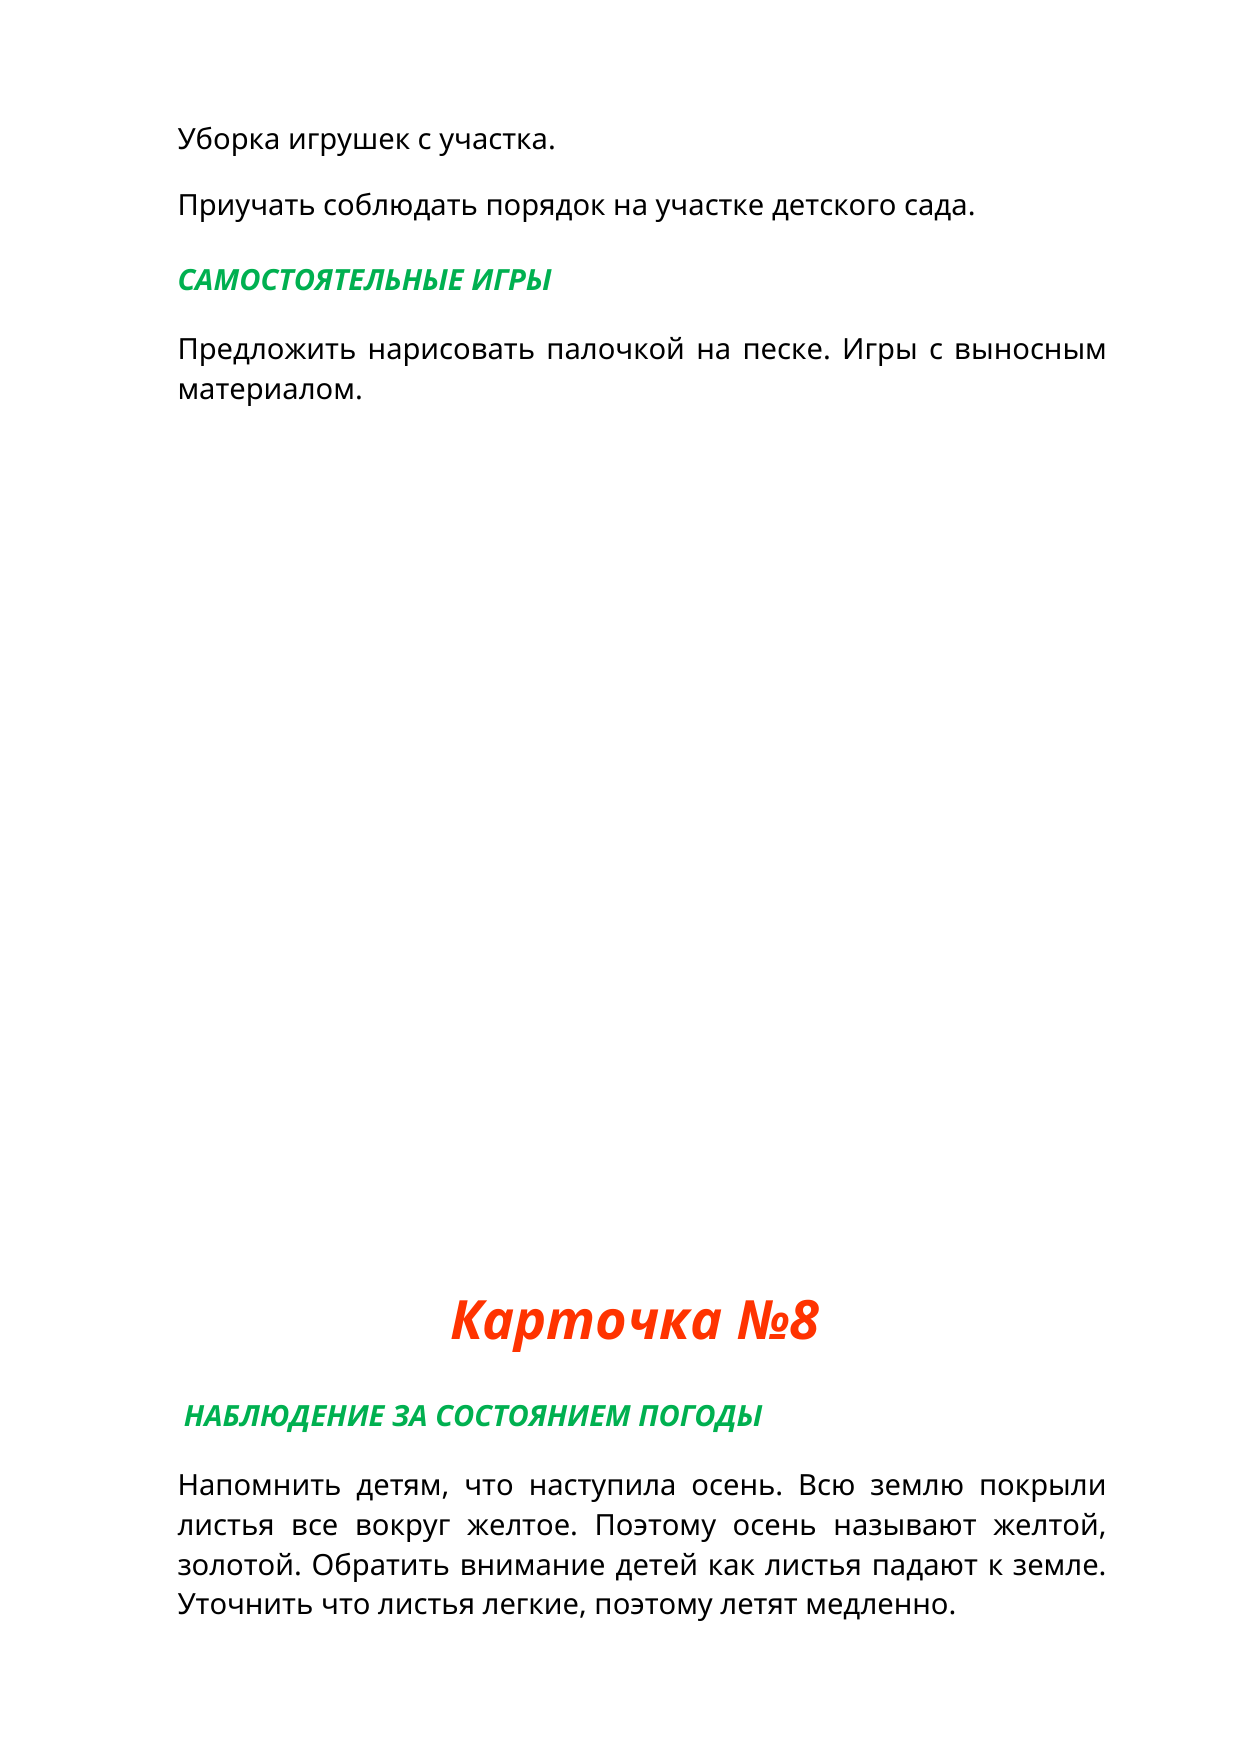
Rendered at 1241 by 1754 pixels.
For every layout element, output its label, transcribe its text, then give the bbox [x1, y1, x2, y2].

text Уборка игрушек с участка. [177, 118, 1107, 158]
text Напомнить детям, что наступила осень. Всю землю покрыли листья все вокруг желтое. Поэтому осень называют желтой, золотой. Обратить внимание детей как листья падают к земле. Уточнить что листья легкие, поэтому летят медленно. [177, 1464, 1107, 1623]
text Приучать соблюдать порядок на участке детского сада. [177, 184, 1107, 224]
text Предложить нарисовать палочкой на песке. Игры с выносным материалом. [177, 328, 1107, 408]
text Карточка №8 [118, 1282, 1152, 1356]
text НАБЛЮДЕНИЕ ЗА СОСТОЯНИЕМ ПОГОДЫ [177, 1396, 1107, 1435]
text САМОСТОЯТЕЛЬНЫЕ ИГРЫ [177, 259, 1107, 299]
